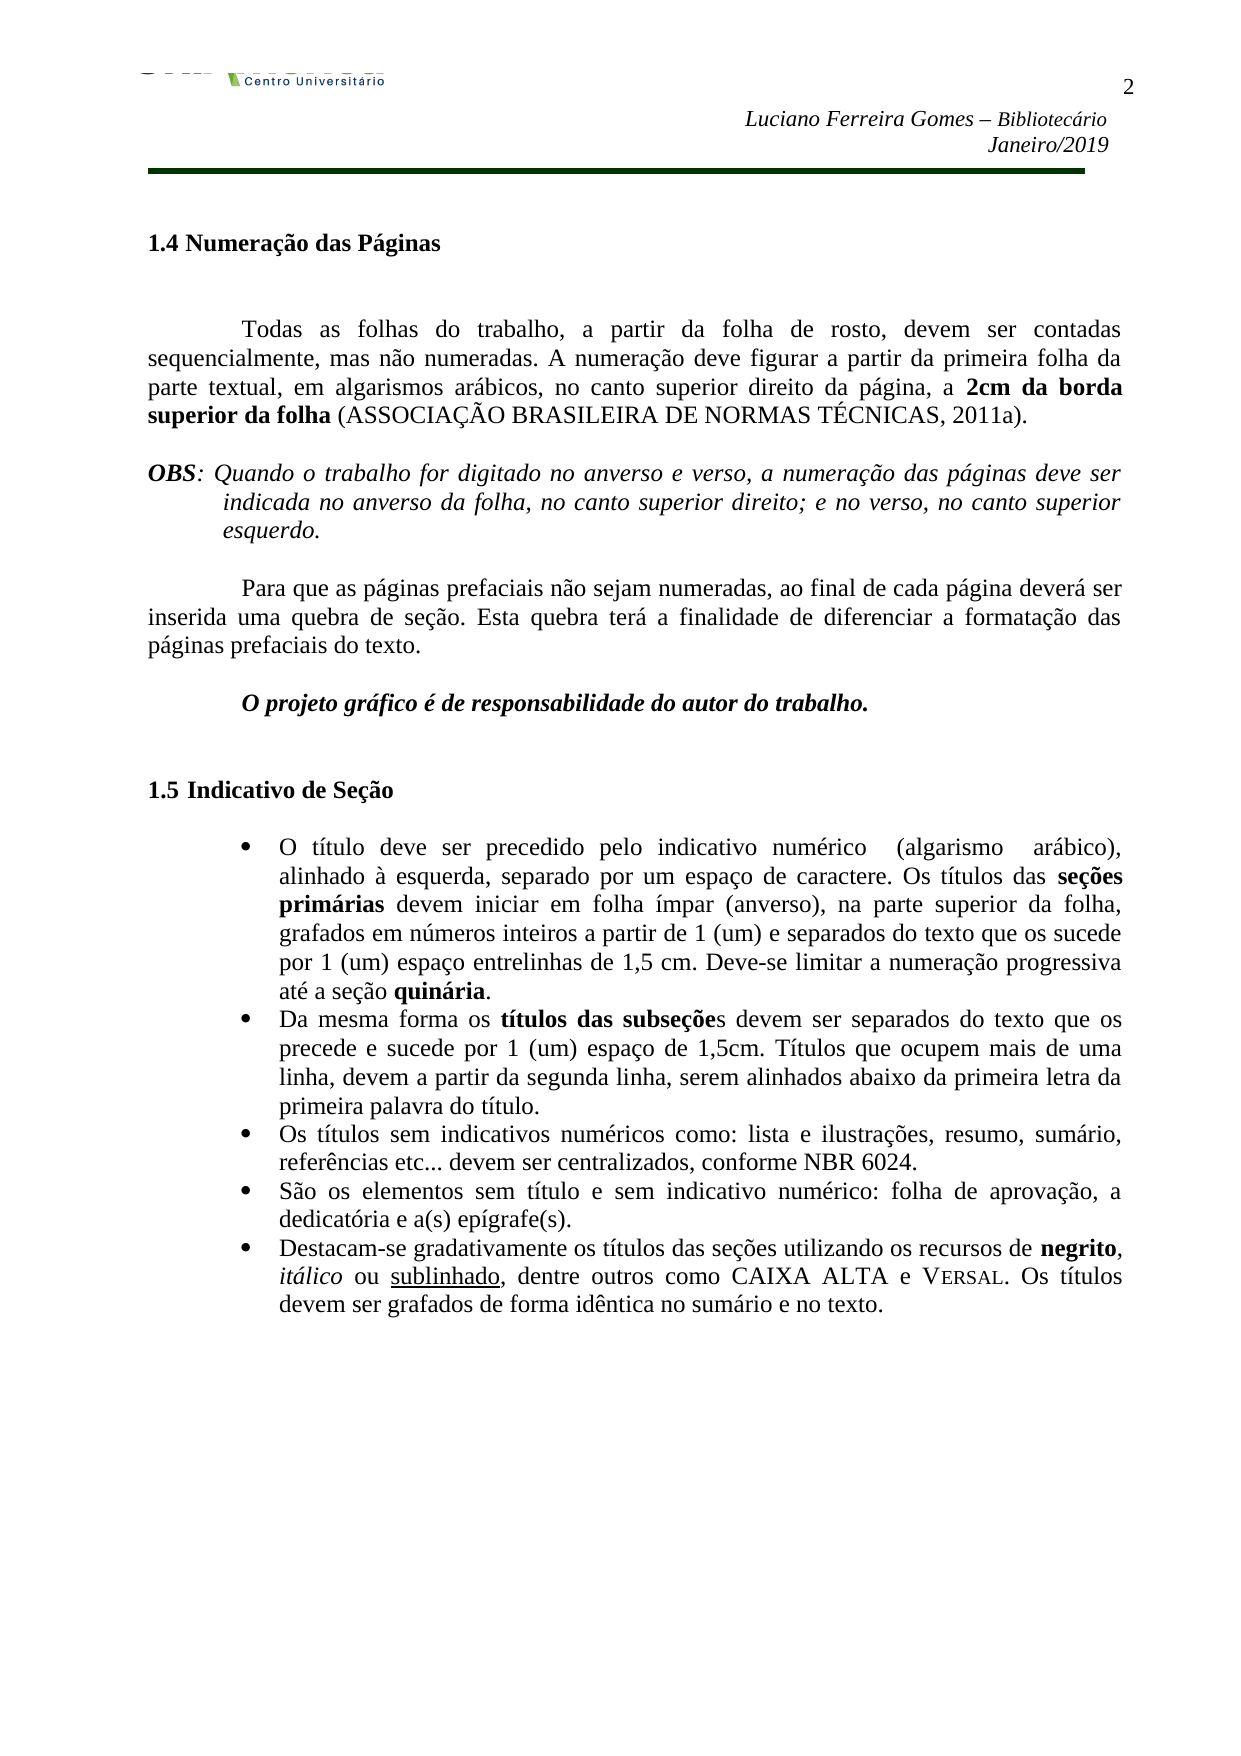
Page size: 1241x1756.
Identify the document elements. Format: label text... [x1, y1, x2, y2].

text Para que as páginas prefaciais não sejam numeradas, ao final de cada página deverá ser inserida uma quebra de seção. Esta quebra terá a finalidade de diferenciar a formatação das páginas prefaciais do texto. [148, 573, 1122, 659]
list Destacam-se gradativamente os títulos das seções utilizando os recursos de negrito, itálico ou sublinhado, dentre outros como CAIXA ALTA e VERSAL. Os títulos devem ser grafados de forma idêntica no sumário e no texto. [241, 1233, 1123, 1318]
list O título deve ser precedido pelo indicativo numérico (algarismo arábico), alinhado à esquerda, separado por um espaço de caractere. Os títulos das seções primárias devem iniciar em folha ímpar (anverso), na parte superior da folha, grafados em números inteiros a partir de 1 (um) e separados do texto que os sucede por 1 (um) espaço entrelinhas de 1,5 cm. Deve-se limitar a numeração progressiva até a seção quinária. [241, 832, 1123, 1004]
text Todas as folhas do trabalho, a partir da folha de rosto, devem ser contadas sequencialmente, mas não numeradas. A numeração deve figurar a partir da primeira folha da parte textual, em algarismos arábicos, no canto superior direito da página, a 2cm da borda superior da folha (ASSOCIAÇÃO BRASILEIRA DE NORMAS TÉCNICAS, 2011a). [148, 314, 1123, 429]
picture [125, 73, 389, 116]
subtitle O projeto gráfico é de responsabilidade do autor do trabalho. [241, 688, 1171, 717]
subtitle Numeração das Páginas [148, 228, 1171, 257]
text OBS: Quando o trabalho for digitado no anverso e verso, a numeração das páginas deve ser indicada no anverso da folha, no canto superior direito; e no verso, no canto superior esquerdo. [148, 458, 1122, 544]
list Os títulos sem indicativos numéricos como: lista e ilustrações, resumo, sumário, referências etc... devem ser centralizados, conforme NBR 6024. [241, 1120, 1123, 1176]
list Indicativo de Seção [148, 775, 1171, 803]
list Da mesma forma os títulos das subseções devem ser separados do texto que os precede e sucede por 1 (um) espaço de 1,5cm. Títulos que ocupem mais de uma linha, devem a partir da segunda linha, serem alinhados abaixo da primeira letra da primeira palavra do título. [241, 1004, 1123, 1119]
list São os elementos sem título e sem indicativo numérico: folha de aprovação, a dedicatória e a(s) epígrafe(s). [241, 1177, 1122, 1233]
